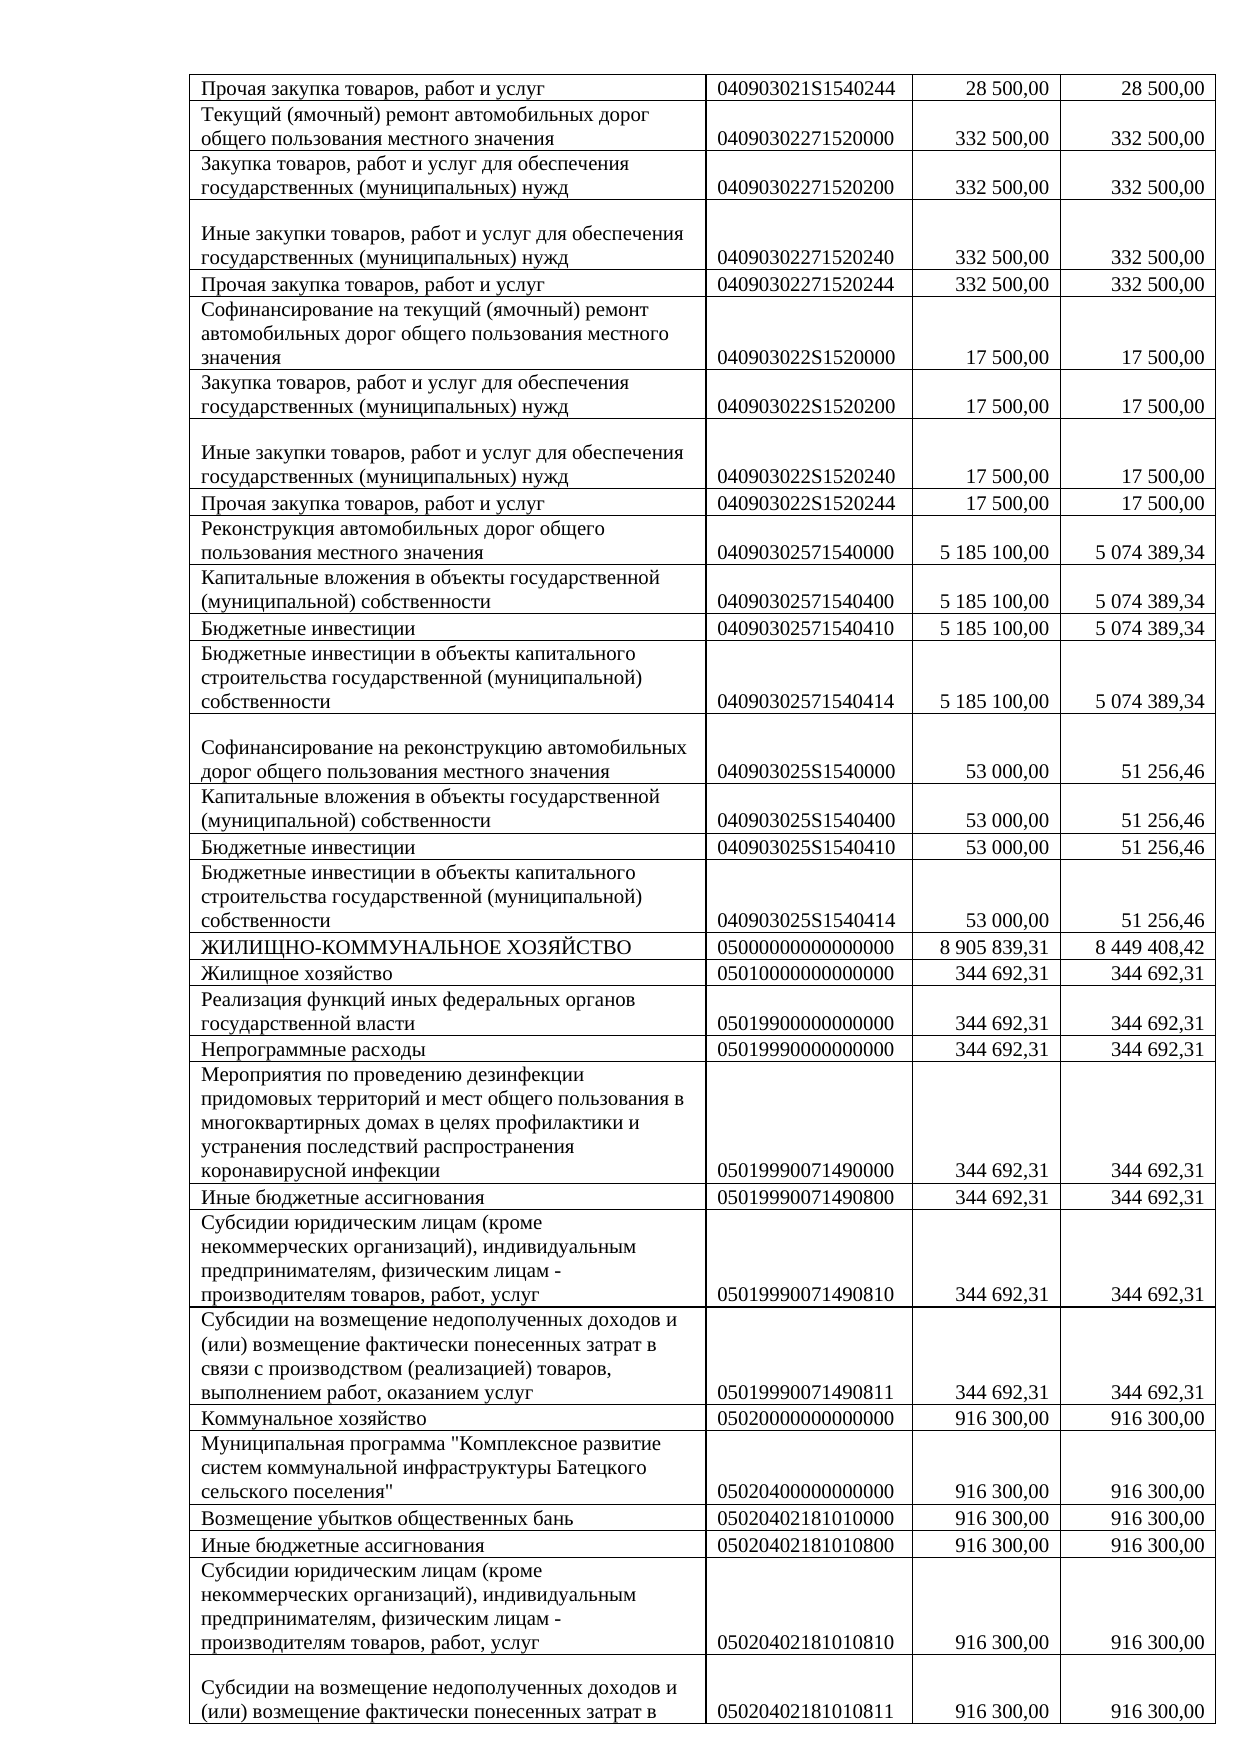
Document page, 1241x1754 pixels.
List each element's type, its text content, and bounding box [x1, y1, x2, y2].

table_cell 17 500,00 [1061, 297, 1215, 369]
table_cell 05020400000000000 [707, 1431, 912, 1503]
table_cell 344 692,31 [1061, 1062, 1215, 1182]
table_cell Капитальные вложения в объекты государственной (муниципальной) собственности [190, 784, 705, 832]
table_cell 51 256,46 [1061, 834, 1215, 859]
table_cell 5 074 389,34 [1061, 516, 1215, 564]
table_cell 5 074 389,34 [1061, 614, 1215, 640]
table_cell 916 300,00 [913, 1505, 1060, 1530]
table_cell 332 500,00 [1061, 101, 1215, 149]
table_cell [1216, 488, 1240, 515]
table_cell [1216, 1530, 1240, 1557]
table_cell 344 692,31 [913, 1308, 1060, 1404]
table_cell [190, 151, 705, 199]
table_cell 51 256,46 [1061, 784, 1215, 832]
table_cell 5 185 100,00 [913, 565, 1060, 613]
table_cell 05020402181010810 [707, 1558, 912, 1654]
table_cell 05020402181010811 [707, 1655, 912, 1723]
table_cell [1216, 985, 1240, 1034]
table_cell 5 185 100,00 [913, 614, 1060, 640]
table_cell Бюджетные инвестиции [190, 834, 705, 859]
table_cell 916 300,00 [913, 1558, 1060, 1654]
table_cell Иные бюджетные ассигнования [190, 1184, 705, 1209]
table_cell Коммунальное хозяйство [190, 1405, 705, 1430]
table_cell 040903025S1540000 [707, 714, 912, 783]
table_cell Субсидии юридическим лицам (кроме некоммерческих организаций), индивидуальным предпринимателям, физическим лицам - производителям товаров, работ, услуг [190, 1558, 705, 1654]
table_cell 916 300,00 [913, 1431, 1060, 1503]
table_cell 5 185 100,00 [913, 516, 1060, 564]
table_cell 916 300,00 [913, 1655, 1060, 1723]
table_cell 05019990071490810 [707, 1210, 912, 1306]
table_cell 916 300,00 [1061, 1405, 1215, 1430]
table_cell [1216, 150, 1240, 199]
table_cell 17 500,00 [913, 419, 1060, 488]
table_cell [1216, 1654, 1240, 1723]
table_cell 344 692,31 [913, 1036, 1060, 1061]
table_cell 28 500,00 [1061, 75, 1215, 100]
table_cell 344 692,31 [1061, 960, 1215, 985]
table_cell 344 692,31 [913, 1062, 1060, 1182]
table_cell 344 692,31 [1061, 986, 1215, 1034]
table_cell 040903022S1520240 [707, 419, 912, 488]
table_cell 332 500,00 [913, 200, 1060, 269]
table_cell 040903025S1540410 [707, 834, 912, 859]
table_cell 332 500,00 [913, 101, 1060, 149]
table_cell 344 692,31 [1061, 1308, 1215, 1404]
table_cell [1216, 1306, 1240, 1404]
table_cell 53 000,00 [913, 714, 1060, 783]
table_cell [1216, 418, 1240, 488]
table_cell Мероприятия по проведению дезинфекции придомовых территорий и мест общего пользования в многоквартирных домах в целях профилактики и устранения последствий распространения коронавирусной инфекции [190, 1062, 705, 1182]
table_cell Бюджетные инвестиции в объекты капитального строительства государственной (муниципальной) собственности [190, 860, 705, 932]
table_cell 344 692,31 [913, 1210, 1060, 1306]
table_cell 5 185 100,00 [913, 641, 1060, 713]
table_cell [1216, 100, 1240, 149]
table_cell 040903022S1520000 [707, 297, 912, 369]
table_cell Прочая закупка товаров, работ и услуг [190, 489, 705, 515]
table_cell 916 300,00 [1061, 1655, 1215, 1723]
table_cell Бюджетные инвестиции в объекты капитального строительства государственной (муниципальной) собственности [190, 641, 705, 713]
table_cell 05020000000000000 [707, 1405, 912, 1430]
table_cell 040903021S1540244 [707, 75, 912, 100]
table_cell [1216, 1504, 1240, 1530]
table_cell 344 692,31 [1061, 1184, 1215, 1209]
table_cell 51 256,46 [1061, 714, 1215, 783]
table_cell Бюджетные инвестиции [190, 614, 705, 640]
table_cell 916 300,00 [1061, 1505, 1215, 1530]
table_cell [1216, 783, 1240, 832]
table_cell Софинансирование на текущий (ямочный) ремонт автомобильных дорог общего пользования местного значения [190, 297, 705, 369]
table_cell 04090302271520200 [707, 151, 912, 199]
table_cell 17 500,00 [1061, 370, 1215, 418]
table_cell 8 905 839,31 [913, 933, 1060, 959]
table_cell 04090302271520244 [707, 270, 912, 296]
table_cell [1216, 74, 1240, 100]
table_cell [1216, 564, 1240, 613]
table_cell 05020402181010800 [707, 1531, 912, 1557]
table_cell 344 692,31 [1061, 1210, 1215, 1306]
table_cell 916 300,00 [913, 1531, 1060, 1557]
table_cell Иные закупки товаров, работ и услуг для обеспечения государственных (муниципальных) нужд [190, 419, 705, 488]
table_cell 05019990071490000 [707, 1062, 912, 1182]
table_cell 17 500,00 [913, 370, 1060, 418]
table_cell [1216, 1557, 1240, 1654]
table_cell [1216, 640, 1240, 713]
table_cell [1216, 1183, 1240, 1209]
table_cell 332 500,00 [913, 151, 1060, 199]
table_cell 040903025S1540400 [707, 784, 912, 832]
table_cell 5 074 389,34 [1061, 565, 1215, 613]
table_cell [1216, 1430, 1240, 1503]
table_cell 53 000,00 [913, 784, 1060, 832]
table_cell [1216, 613, 1240, 640]
table_cell [1216, 1404, 1240, 1430]
table_cell 916 300,00 [1061, 1558, 1215, 1654]
table_cell 040903022S1520200 [707, 370, 912, 418]
table_cell 04090302571540410 [707, 614, 912, 640]
table_cell Возмещение убытков общественных бань [190, 1505, 705, 1530]
table_cell [1216, 369, 1240, 418]
table_cell 332 500,00 [913, 270, 1060, 296]
table_cell 28 500,00 [913, 75, 1060, 100]
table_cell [190, 1655, 705, 1723]
table_cell [1216, 1061, 1240, 1182]
table_cell Субсидии юридическим лицам (кроме некоммерческих организаций), индивидуальным предпринимателям, физическим лицам - производителям товаров, работ, услуг [190, 1210, 705, 1306]
table_cell 5 074 389,34 [1061, 641, 1215, 713]
table_cell 51 256,46 [1061, 860, 1215, 932]
table_cell 17 500,00 [913, 489, 1060, 515]
table_cell Муниципальная программа "Комплексное развитие систем коммунальной инфраструктуры Батецкого сельского поселения" [190, 1431, 705, 1503]
table_cell 8 449 408,42 [1061, 933, 1215, 959]
table_cell [1216, 199, 1240, 269]
table_cell Реализация функций иных федеральных органов государственной власти [190, 986, 705, 1034]
table_cell 344 692,31 [913, 1184, 1060, 1209]
table_cell 05019900000000000 [707, 986, 912, 1034]
table_cell Иные закупки товаров, работ и услуг для обеспечения государственных (муниципальных) нужд [190, 200, 705, 269]
table_cell 04090302271520000 [707, 101, 912, 149]
table_cell [1216, 713, 1240, 783]
table_cell [1216, 833, 1240, 859]
table_cell [1216, 296, 1240, 369]
table_cell [1216, 959, 1240, 985]
table_cell 05020402181010000 [707, 1505, 912, 1530]
table_cell Софинансирование на реконструкцию автомобильных дорог общего пользования местного значения [190, 714, 705, 783]
table_cell 04090302271520240 [707, 200, 912, 269]
table_cell ЖИЛИЩНО-КОММУНАЛЬНОЕ ХОЗЯЙСТВО [190, 933, 705, 959]
table_cell 53 000,00 [913, 860, 1060, 932]
table_cell [1216, 1035, 1240, 1061]
table_cell Закупка товаров, работ и услуг для обеспечения государственных (муниципальных) нужд [190, 370, 705, 418]
table_cell [1216, 269, 1240, 296]
table_cell 040903025S1540414 [707, 860, 912, 932]
table_cell 05019990071490800 [707, 1184, 912, 1209]
table_cell Прочая закупка товаров, работ и услуг [190, 75, 705, 100]
table_cell [1216, 932, 1240, 959]
table_cell [1216, 515, 1240, 564]
table_cell Капитальные вложения в объекты государственной (муниципальной) собственности [190, 565, 705, 613]
table_cell 04090302571540414 [707, 641, 912, 713]
table_cell Реконструкция автомобильных дорог общего пользования местного значения [190, 516, 705, 564]
table_cell 332 500,00 [1061, 200, 1215, 269]
table_cell 05000000000000000 [707, 933, 912, 959]
table_cell 344 692,31 [913, 960, 1060, 985]
table_cell 17 500,00 [1061, 419, 1215, 488]
table_cell 05019990000000000 [707, 1036, 912, 1061]
table_cell Непрограммные расходы [190, 1036, 705, 1061]
table_cell Жилищное хозяйство [190, 960, 705, 985]
table_cell 17 500,00 [913, 297, 1060, 369]
table_cell 344 692,31 [1061, 1036, 1215, 1061]
table_cell 05019990071490811 [707, 1308, 912, 1404]
table_cell 344 692,31 [913, 986, 1060, 1034]
table_cell Иные бюджетные ассигнования [190, 1531, 705, 1557]
table_cell 916 300,00 [913, 1405, 1060, 1430]
table_cell 040903022S1520244 [707, 489, 912, 515]
table_cell [1216, 859, 1240, 932]
table_cell 04090302571540400 [707, 565, 912, 613]
table_cell 04090302571540000 [707, 516, 912, 564]
table_cell 53 000,00 [913, 834, 1060, 859]
table_cell [1216, 1209, 1240, 1306]
table_cell 332 500,00 [1061, 151, 1215, 199]
table_cell 332 500,00 [1061, 270, 1215, 296]
table_cell Текущий (ямочный) ремонт автомобильных дорог общего пользования местного значения [190, 101, 705, 149]
table_cell 916 300,00 [1061, 1531, 1215, 1557]
table_cell 17 500,00 [1061, 489, 1215, 515]
table_cell 916 300,00 [1061, 1431, 1215, 1503]
table_cell 05010000000000000 [707, 960, 912, 985]
table_cell Прочая закупка товаров, работ и услуг [190, 270, 705, 296]
